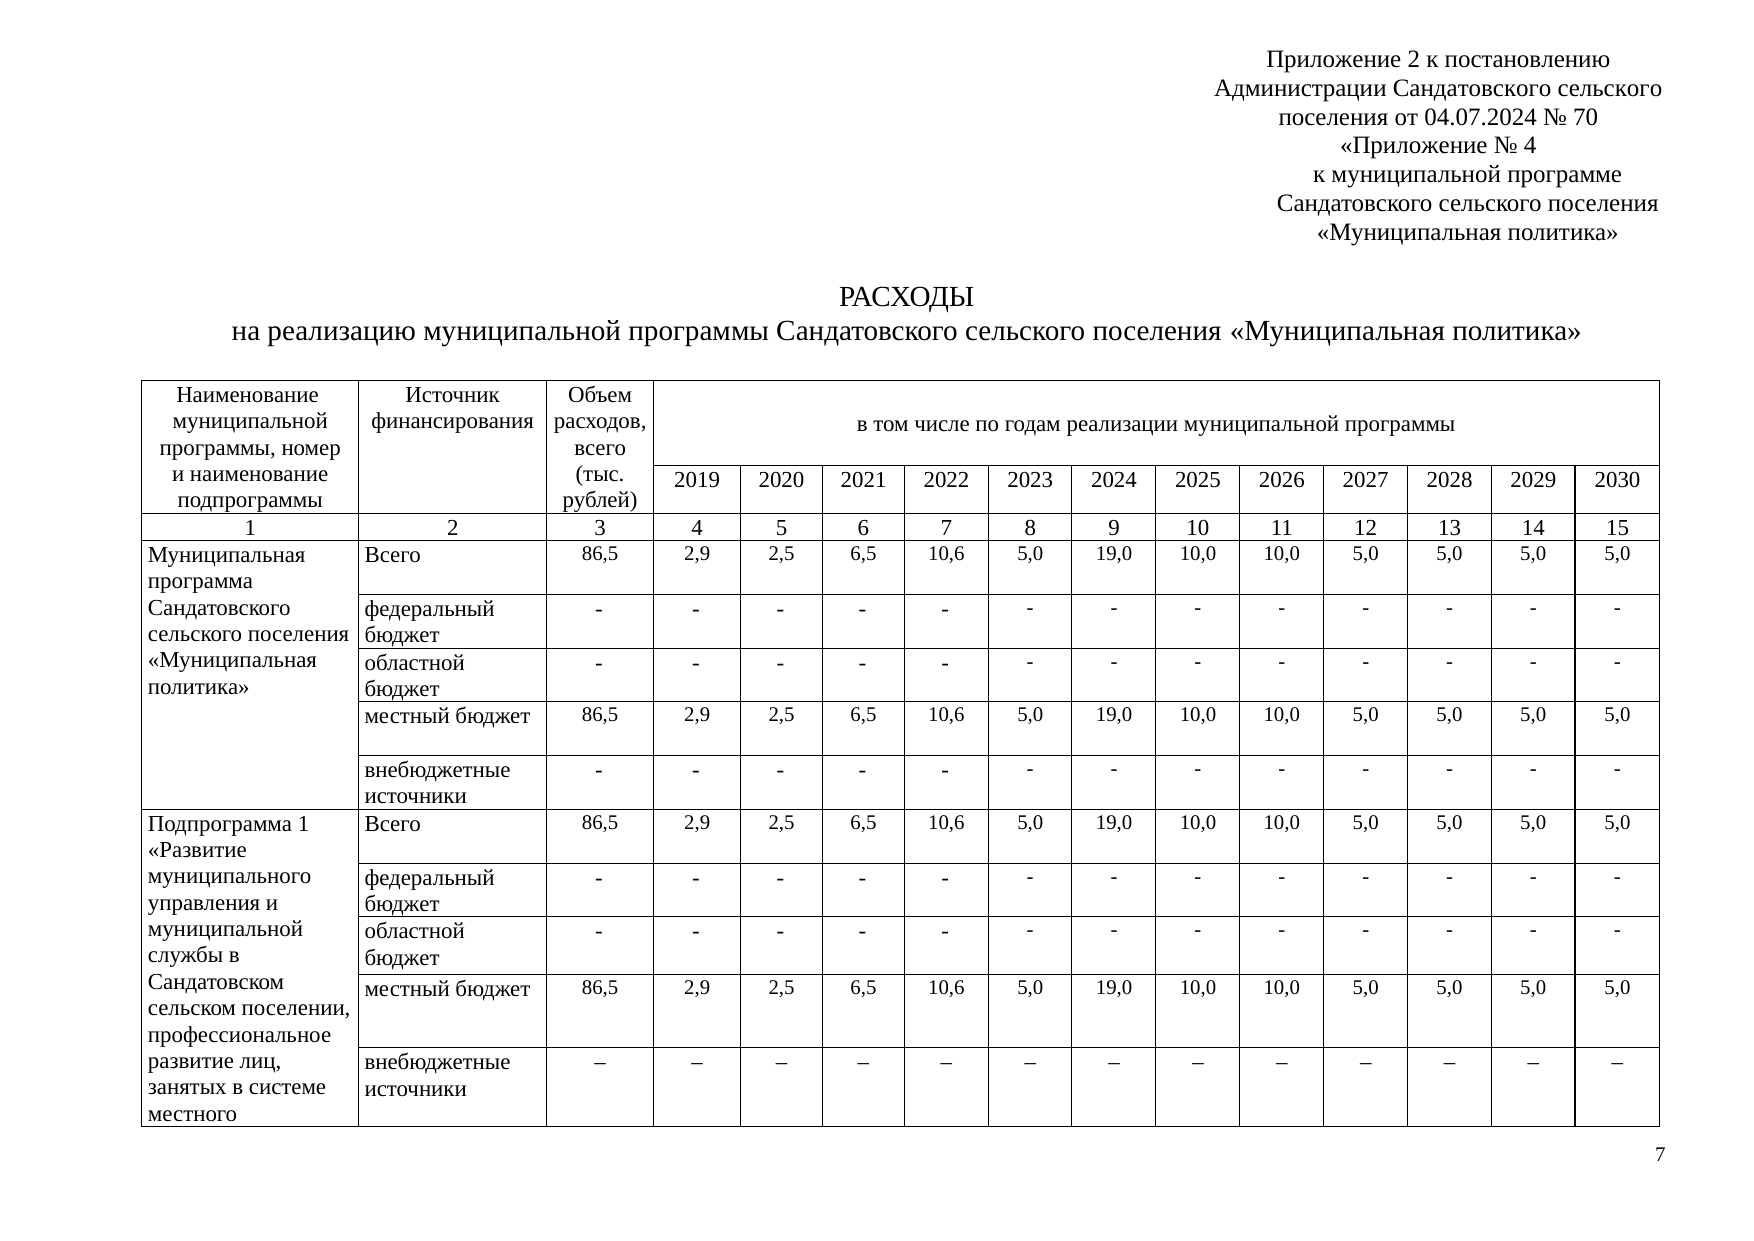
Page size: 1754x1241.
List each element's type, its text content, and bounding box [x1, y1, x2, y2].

table_cell местный бюджет [359, 975, 546, 1047]
table_cell - [1576, 595, 1659, 647]
table_cell - [905, 649, 988, 701]
table_cell 2 [359, 514, 546, 540]
table_cell - [654, 595, 740, 647]
table_cell - [905, 595, 988, 647]
table_cell 5,0 [1408, 810, 1491, 862]
table_cell - [741, 864, 822, 916]
table_cell 5,0 [1408, 541, 1491, 594]
table_cell 6,5 [823, 975, 904, 1047]
table_cell 10,0 [1156, 810, 1239, 862]
table_cell - [1072, 864, 1155, 916]
table_cell 86,5 [547, 702, 653, 755]
table_cell - [1156, 864, 1239, 916]
table_cell 86,5 [547, 975, 653, 1047]
table_cell 11 [1240, 514, 1323, 540]
table_cell 13 [1408, 514, 1491, 540]
table_cell - [1492, 595, 1574, 647]
table_cell 2024 [1072, 466, 1155, 513]
table_cell - [989, 864, 1071, 916]
table_cell 2,5 [741, 975, 822, 1047]
table_cell - [823, 649, 904, 701]
table_cell 5,0 [989, 975, 1071, 1047]
table_cell 10,0 [1156, 975, 1239, 1047]
table_cell 10,0 [1240, 975, 1323, 1047]
table_cell – [989, 1048, 1071, 1126]
table_cell – [1156, 1048, 1239, 1126]
table_cell - [823, 864, 904, 916]
table_cell – [1492, 1048, 1574, 1126]
text к муниципальной программе [1270, 159, 1665, 188]
table_cell областной бюджет [359, 917, 546, 974]
text РАСХОДЫ [148, 279, 1665, 313]
table_cell 2,9 [654, 975, 740, 1047]
table_cell - [1156, 917, 1239, 974]
table_cell 10,6 [905, 810, 988, 862]
table_cell Подпрограмма 1 «Развитие муниципального управления и муниципальной службы в Сандатовском сельском поселении, профессиональное развитие лиц, занятых в системе местного самоуправления» [142, 810, 358, 1126]
table_cell 14 [1492, 514, 1574, 540]
table_cell 10,0 [1156, 541, 1239, 594]
table_cell 19,0 [1072, 975, 1155, 1047]
table_cell 5,0 [1408, 975, 1491, 1047]
table_cell - [905, 864, 988, 916]
table_cell – [1072, 1048, 1155, 1126]
table_cell 8 [989, 514, 1071, 540]
table_header Источник финансирования [359, 381, 546, 513]
table_cell 19,0 [1072, 810, 1155, 862]
table_cell 2,5 [741, 541, 822, 594]
table_cell - [1156, 756, 1239, 809]
table_cell федеральный бюджет [359, 864, 546, 916]
table_cell 5 [741, 514, 822, 540]
table_cell - [905, 756, 988, 809]
table_header Наименование муниципальной программы, номер и наименование подпрограммы [142, 381, 358, 513]
table_cell 2023 [989, 466, 1071, 513]
table_cell внебюджетные источники [359, 756, 546, 809]
table_cell - [741, 917, 822, 974]
table_cell 6 [823, 514, 904, 540]
table_cell - [905, 917, 988, 974]
text Сандатовского сельского поселения [1270, 188, 1665, 217]
table_cell федеральный бюджет [359, 595, 546, 647]
table_cell 5,0 [1324, 810, 1407, 862]
table_cell - [654, 756, 740, 809]
table_cell 86,5 [547, 810, 653, 862]
table_cell 5,0 [1324, 702, 1407, 755]
table_cell - [823, 917, 904, 974]
table_cell областной бюджет [359, 649, 546, 701]
table_cell 2030 [1576, 466, 1659, 513]
table_cell Всего [359, 810, 546, 862]
table_cell - [1240, 756, 1323, 809]
table_cell - [1072, 917, 1155, 974]
table_cell - [1408, 649, 1491, 701]
table_cell - [1324, 649, 1407, 701]
table_cell 2,5 [741, 810, 822, 862]
table_cell 19,0 [1072, 541, 1155, 594]
table_cell 12 [1324, 514, 1407, 540]
table_cell - [1576, 917, 1659, 974]
table_cell 10,0 [1240, 541, 1323, 594]
table_cell - [1492, 649, 1574, 701]
table_cell 5,0 [1492, 702, 1574, 755]
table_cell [359, 1048, 546, 1126]
table_cell 5,0 [1576, 810, 1659, 862]
table_cell 7 [905, 514, 988, 540]
table_cell - [1408, 595, 1491, 647]
table_cell - [547, 917, 653, 974]
text Приложение 2 к постановлению Администрации Сандатовского сельского поселения от 04.07.2024 № 70 «Приложение № 4 [1211, 44, 1665, 159]
table_cell 2,5 [741, 702, 822, 755]
table_cell - [1576, 756, 1659, 809]
table_cell - [1492, 917, 1574, 974]
table_cell 5,0 [989, 810, 1071, 862]
table_cell – [654, 1048, 740, 1126]
table_cell - [1072, 595, 1155, 647]
table_cell - [989, 917, 1071, 974]
table_cell - [1408, 756, 1491, 809]
table_cell - [547, 756, 653, 809]
table_cell 2020 [741, 466, 822, 513]
table_cell 5,0 [1324, 975, 1407, 1047]
table_cell – [547, 1048, 653, 1126]
text «Муниципальная политика» [1270, 217, 1665, 246]
table_cell 10 [1156, 514, 1239, 540]
table_cell – [1240, 1048, 1323, 1126]
table_cell - [1240, 864, 1323, 916]
table_cell 5,0 [1492, 810, 1574, 862]
table_cell - [741, 595, 822, 647]
table_cell - [547, 595, 653, 647]
table_cell - [823, 595, 904, 647]
table_cell – [905, 1048, 988, 1126]
table_cell Муниципальная программа Сандатовского сельского поселения «Муниципальная политика» [142, 541, 358, 809]
table_cell 10,0 [1240, 810, 1323, 862]
table_cell - [989, 595, 1071, 647]
table_cell – [823, 1048, 904, 1126]
table_cell 4 [654, 514, 740, 540]
table_cell 6,5 [823, 810, 904, 862]
table_cell 6,5 [823, 702, 904, 755]
table_cell 5,0 [989, 541, 1071, 594]
table_cell 5,0 [1408, 702, 1491, 755]
table_cell 10,6 [905, 975, 988, 1047]
table_cell 5,0 [1576, 541, 1659, 594]
table_cell - [741, 756, 822, 809]
table_cell - [547, 649, 653, 701]
table_cell 10,6 [905, 702, 988, 755]
table_cell - [1324, 864, 1407, 916]
table_cell – [1408, 1048, 1491, 1126]
table_cell - [654, 649, 740, 701]
table_header в том числе по годам реализации муниципальной программы [654, 381, 1659, 465]
table_cell - [1072, 756, 1155, 809]
table_cell 2019 [654, 466, 740, 513]
table_cell - [1240, 917, 1323, 974]
table_cell - [1492, 864, 1574, 916]
table_cell - [1324, 595, 1407, 647]
table_cell 2021 [823, 466, 904, 513]
table_cell 2026 [1240, 466, 1323, 513]
table_cell 5,0 [1492, 975, 1574, 1047]
table_cell - [1324, 756, 1407, 809]
table_cell 2028 [1408, 466, 1491, 513]
table_cell 5,0 [1576, 975, 1659, 1047]
table_cell 5,0 [1576, 702, 1659, 755]
table_cell – [1324, 1048, 1407, 1126]
table_cell - [1156, 649, 1239, 701]
table_cell 19,0 [1072, 702, 1155, 755]
table_cell 5,0 [1324, 541, 1407, 594]
table_cell 10,6 [905, 541, 988, 594]
table_cell - [1576, 864, 1659, 916]
text на реализацию муниципальной программы Сандатовского сельского поселения «Муниципальная политика» [148, 313, 1665, 346]
table_cell Всего [359, 541, 546, 594]
table_cell - [989, 649, 1071, 701]
table_cell 5,0 [989, 702, 1071, 755]
table_cell - [654, 864, 740, 916]
table_cell 2,9 [654, 702, 740, 755]
table_cell 10,0 [1240, 702, 1323, 755]
table_cell - [547, 864, 653, 916]
table_cell 15 [1576, 514, 1659, 540]
table_cell – [741, 1048, 822, 1126]
table_cell - [1240, 595, 1323, 647]
table_cell 2027 [1324, 466, 1407, 513]
table_cell - [1492, 756, 1574, 809]
table_cell - [823, 756, 904, 809]
table_cell 5,0 [1492, 541, 1574, 594]
table_header Объем расходов, всего (тыс. рублей) [547, 381, 653, 513]
table_cell - [1408, 917, 1491, 974]
table_cell 2,9 [654, 810, 740, 862]
table_cell 2029 [1492, 466, 1574, 513]
table_cell - [1072, 649, 1155, 701]
table_cell - [741, 649, 822, 701]
table_cell местный бюджет [359, 702, 546, 755]
table_cell - [1408, 864, 1491, 916]
table_cell 6,5 [823, 541, 904, 594]
table_cell 9 [1072, 514, 1155, 540]
table_cell - [654, 917, 740, 974]
table_cell 3 [547, 514, 653, 540]
table_cell 86,5 [547, 541, 653, 594]
table_cell 2025 [1156, 466, 1239, 513]
table_cell 10,0 [1156, 702, 1239, 755]
table_cell - [1156, 595, 1239, 647]
table_cell – [1576, 1048, 1659, 1126]
table_cell 2022 [905, 466, 988, 513]
table_cell - [1324, 917, 1407, 974]
table_cell 1 [142, 514, 358, 540]
table_cell - [1240, 649, 1323, 701]
table_cell 2,9 [654, 541, 740, 594]
table_cell - [1576, 649, 1659, 701]
table_cell - [989, 756, 1071, 809]
